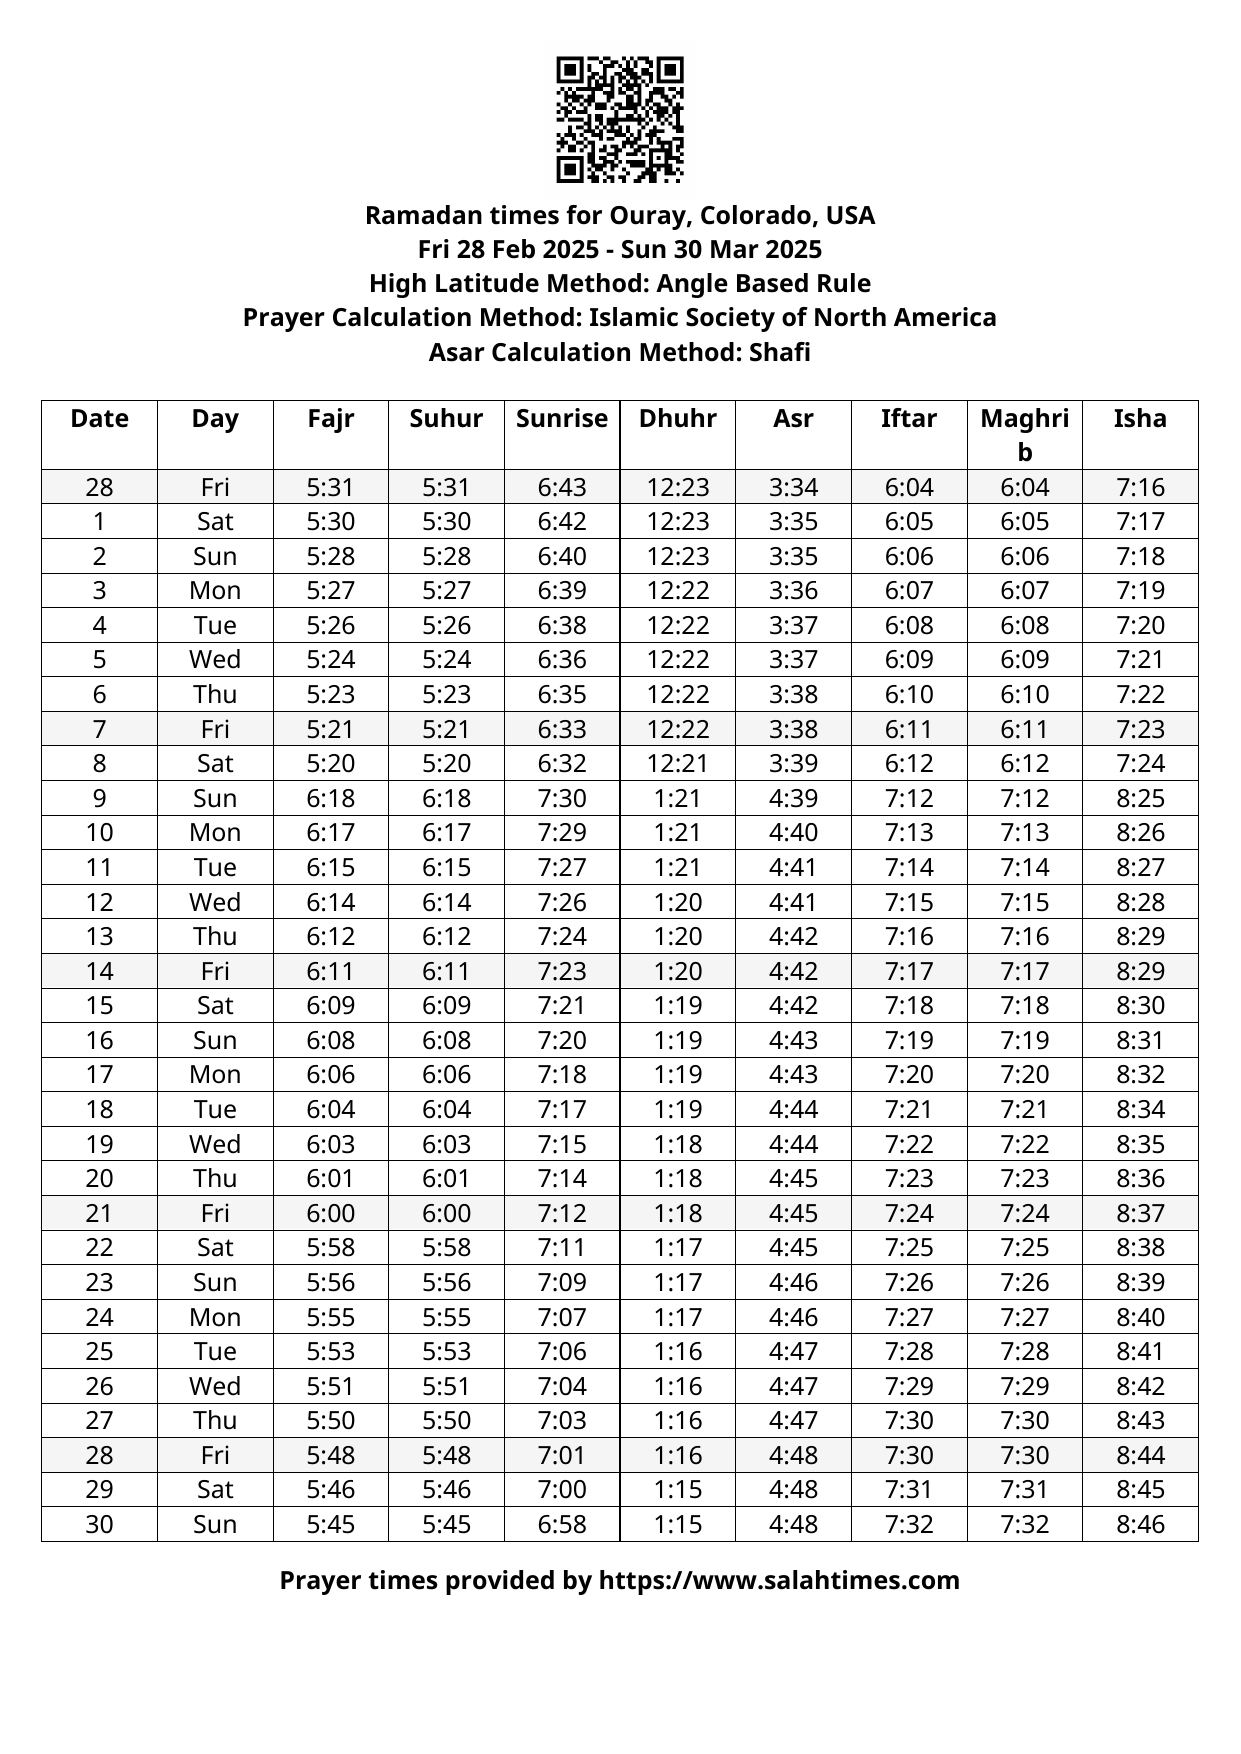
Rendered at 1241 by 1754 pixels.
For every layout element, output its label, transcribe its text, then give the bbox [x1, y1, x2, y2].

picture [542, 41, 699, 198]
table_cell 28 [42, 470, 157, 503]
table_cell 7:21 [1083, 643, 1198, 676]
table_cell 1:21 [621, 850, 735, 884]
table_cell 3:34 [736, 470, 851, 503]
table_cell 6:03 [389, 1127, 504, 1160]
table_cell 1:15 [621, 1507, 735, 1541]
table_cell Wed [158, 1127, 273, 1160]
table_cell 6:12 [968, 746, 1082, 780]
table_cell 15 [42, 989, 157, 1022]
table_cell 16 [42, 1023, 157, 1057]
table_cell 2 [42, 539, 157, 572]
table_cell 5:56 [389, 1265, 504, 1299]
table_cell 6:11 [968, 712, 1082, 745]
table_cell 8:46 [1083, 1507, 1198, 1541]
table_cell 5:30 [389, 504, 504, 538]
table_header Dhuhr [621, 401, 735, 469]
table_cell 5:27 [274, 574, 388, 607]
table_cell 6:06 [274, 1058, 388, 1091]
table_cell 14 [42, 954, 157, 987]
table_cell 1:21 [621, 816, 735, 849]
table_cell 8 [42, 746, 157, 780]
table_cell 26 [42, 1369, 157, 1402]
table_cell 8:28 [1083, 885, 1198, 918]
table_cell 7:16 [968, 919, 1082, 953]
table_cell 7:23 [505, 954, 619, 987]
table_cell 7:27 [968, 1300, 1082, 1333]
table_cell Sun [158, 1507, 273, 1541]
table_header Isha [1083, 401, 1198, 469]
table_cell 1:18 [621, 1127, 735, 1160]
table_cell 4 [42, 608, 157, 642]
table_cell 7:06 [505, 1334, 619, 1368]
table_cell 6:04 [389, 1092, 504, 1126]
table_cell 8:43 [1083, 1404, 1198, 1437]
table_cell 7:32 [852, 1507, 967, 1541]
table_cell 12:23 [621, 539, 735, 572]
text Fri 28 Feb 2025 - Sun 30 Mar 2025 [42, 232, 1198, 266]
table_cell 6:06 [389, 1058, 504, 1091]
table_cell 4:45 [736, 1231, 851, 1264]
table_cell 6:04 [274, 1092, 388, 1126]
table_cell 8:37 [1083, 1196, 1198, 1229]
table_cell 7:31 [852, 1473, 967, 1506]
table_cell 6:05 [852, 504, 967, 538]
table_cell 5:31 [274, 470, 388, 503]
table_cell 5:48 [389, 1438, 504, 1472]
table_cell 19 [42, 1127, 157, 1160]
table_cell 12:22 [621, 712, 735, 745]
text Ramadan times for Ouray, Colorado, USA [42, 198, 1198, 232]
table_cell 24 [42, 1300, 157, 1333]
table_cell Wed [158, 885, 273, 918]
table_cell 5:46 [389, 1473, 504, 1506]
table_cell 1:15 [621, 1473, 735, 1506]
table_cell 6:35 [505, 677, 619, 711]
table_cell 23 [42, 1265, 157, 1299]
table_cell 7:14 [505, 1161, 619, 1195]
table_cell 3:37 [736, 608, 851, 642]
table_cell 4:47 [736, 1334, 851, 1368]
table_cell Fri [158, 954, 273, 987]
table_cell 6:09 [274, 989, 388, 1022]
table_cell 5:48 [274, 1438, 388, 1472]
table_cell 6:01 [274, 1161, 388, 1195]
table_cell 7:19 [852, 1023, 967, 1057]
table_cell 30 [42, 1507, 157, 1541]
table_cell 7:29 [852, 1369, 967, 1402]
table_cell 6:12 [389, 919, 504, 953]
table_cell 1:18 [621, 1161, 735, 1195]
table_cell 7:30 [852, 1438, 967, 1472]
table_cell 4:41 [736, 885, 851, 918]
table_cell 6:36 [505, 643, 619, 676]
table_cell 8:38 [1083, 1231, 1198, 1264]
table_cell 6:43 [505, 470, 619, 503]
table_cell 10 [42, 816, 157, 849]
table_cell 8:30 [1083, 989, 1198, 1022]
text Prayer times provided by https://www.salahtimes.com [42, 1563, 1198, 1597]
table_cell 8:27 [1083, 850, 1198, 884]
table_cell 1:20 [621, 885, 735, 918]
table_cell 4:42 [736, 989, 851, 1022]
table_cell 7:30 [968, 1404, 1082, 1437]
table_cell 4:40 [736, 816, 851, 849]
table_cell 6:06 [852, 539, 967, 572]
table_cell 5:28 [274, 539, 388, 572]
table_cell 4:48 [736, 1438, 851, 1472]
text Asar Calculation Method: Shafi [42, 334, 1198, 368]
table_cell 1:19 [621, 1023, 735, 1057]
table_cell 6:08 [389, 1023, 504, 1057]
table_cell 4:43 [736, 1058, 851, 1091]
table_cell 7:12 [968, 781, 1082, 814]
table_cell 7:21 [968, 1092, 1082, 1126]
table_cell Tue [158, 1334, 273, 1368]
table_cell 4:42 [736, 919, 851, 953]
table_cell 6:11 [274, 954, 388, 987]
table_cell 7:07 [505, 1300, 619, 1333]
table_cell 8:40 [1083, 1300, 1198, 1333]
table_cell 7:24 [505, 919, 619, 953]
table_cell 1:16 [621, 1438, 735, 1472]
table_cell 5:24 [389, 643, 504, 676]
table_cell 20 [42, 1161, 157, 1195]
table_cell 7:23 [968, 1161, 1082, 1195]
table_cell 27 [42, 1404, 157, 1437]
table_cell 7:11 [505, 1231, 619, 1264]
table_cell 7 [42, 712, 157, 745]
table_cell 5:53 [274, 1334, 388, 1368]
table_cell 6:04 [968, 470, 1082, 503]
table_cell 6:18 [389, 781, 504, 814]
table_cell 5:23 [389, 677, 504, 711]
table_cell 18 [42, 1092, 157, 1126]
table_cell 7:12 [852, 781, 967, 814]
table_cell Wed [158, 1369, 273, 1402]
table_cell 5:21 [389, 712, 504, 745]
table_cell 12:21 [621, 746, 735, 780]
table_cell 5:46 [274, 1473, 388, 1506]
table_cell 6:08 [968, 608, 1082, 642]
table_cell 6:32 [505, 746, 619, 780]
table_cell 7:27 [852, 1300, 967, 1333]
table_cell 6:17 [274, 816, 388, 849]
table_cell 12 [42, 885, 157, 918]
table_cell 5:50 [274, 1404, 388, 1437]
table_cell 7:22 [852, 1127, 967, 1160]
table_cell 5:51 [389, 1369, 504, 1402]
table_cell 7:28 [852, 1334, 967, 1368]
table_cell Sat [158, 1473, 273, 1506]
table_cell 3:36 [736, 574, 851, 607]
table_cell 7:14 [968, 850, 1082, 884]
table_cell 7:18 [1083, 539, 1198, 572]
table_cell 4:39 [736, 781, 851, 814]
table_cell 6:08 [274, 1023, 388, 1057]
table_header Sunrise [505, 401, 619, 469]
table_cell 7:23 [1083, 712, 1198, 745]
table_cell 5:20 [274, 746, 388, 780]
table_cell Sun [158, 539, 273, 572]
table_cell 8:29 [1083, 954, 1198, 987]
table_cell 1:18 [621, 1196, 735, 1229]
table_cell 7:17 [505, 1092, 619, 1126]
table_cell 3:38 [736, 712, 851, 745]
table_cell 6:12 [852, 746, 967, 780]
table_cell 6:07 [852, 574, 967, 607]
table_cell 7:15 [968, 885, 1082, 918]
table_cell 28 [42, 1438, 157, 1472]
table_header Suhur [389, 401, 504, 469]
table_cell 12:23 [621, 504, 735, 538]
table_cell 5:21 [274, 712, 388, 745]
table_cell 7:15 [505, 1127, 619, 1160]
table_cell 6:15 [274, 850, 388, 884]
table_cell 4:42 [736, 954, 851, 987]
table_cell 8:45 [1083, 1473, 1198, 1506]
table_cell 7:20 [1083, 608, 1198, 642]
table_cell 6:10 [852, 677, 967, 711]
table_cell 7:26 [968, 1265, 1082, 1299]
table_cell 3:38 [736, 677, 851, 711]
table_cell 7:16 [852, 919, 967, 953]
table_cell 6:00 [274, 1196, 388, 1229]
table_cell 5:27 [389, 574, 504, 607]
table_cell 7:17 [968, 954, 1082, 987]
table_cell 6:12 [274, 919, 388, 953]
table_cell 5:58 [274, 1231, 388, 1264]
table_cell 9 [42, 781, 157, 814]
table_cell 6:09 [389, 989, 504, 1022]
table_cell 4:45 [736, 1196, 851, 1229]
table_cell 4:48 [736, 1473, 851, 1506]
table_cell 12:22 [621, 608, 735, 642]
table_cell 7:22 [968, 1127, 1082, 1160]
table_cell 7:16 [1083, 470, 1198, 503]
table_cell 6:18 [274, 781, 388, 814]
table_cell 5:55 [389, 1300, 504, 1333]
table_cell 3:35 [736, 504, 851, 538]
table_cell 4:48 [736, 1507, 851, 1541]
table_cell 6:14 [274, 885, 388, 918]
table_cell Thu [158, 919, 273, 953]
table_cell 6:15 [389, 850, 504, 884]
text Prayer Calculation Method: Islamic Society of North America [42, 300, 1198, 334]
table_cell 6:01 [389, 1161, 504, 1195]
table_cell 7:26 [505, 885, 619, 918]
table_cell 5:45 [389, 1507, 504, 1541]
table_cell 7:21 [505, 989, 619, 1022]
table_cell 7:17 [1083, 504, 1198, 538]
table_cell Sun [158, 1265, 273, 1299]
table_cell Thu [158, 677, 273, 711]
table_cell 6:00 [389, 1196, 504, 1229]
table_cell 8:35 [1083, 1127, 1198, 1160]
table_cell 4:47 [736, 1369, 851, 1402]
table_cell 6:09 [968, 643, 1082, 676]
table_cell Sun [158, 781, 273, 814]
table_cell 6:58 [505, 1507, 619, 1541]
table_cell 7:24 [968, 1196, 1082, 1229]
table_cell Fri [158, 470, 273, 503]
table_cell 1:17 [621, 1300, 735, 1333]
table_cell 13 [42, 919, 157, 953]
table_cell 22 [42, 1231, 157, 1264]
table_cell 12:22 [621, 677, 735, 711]
table_cell 7:01 [505, 1438, 619, 1472]
table_cell 3:37 [736, 643, 851, 676]
table_cell 5:23 [274, 677, 388, 711]
table_cell 7:26 [852, 1265, 967, 1299]
table_cell 12:22 [621, 643, 735, 676]
table_cell Thu [158, 1404, 273, 1437]
table_header Asr [736, 401, 851, 469]
table_cell Tue [158, 1092, 273, 1126]
table_cell 5:30 [274, 504, 388, 538]
table_cell 6:39 [505, 574, 619, 607]
table_cell 5:20 [389, 746, 504, 780]
table_cell 7:04 [505, 1369, 619, 1402]
table_cell 7:18 [968, 989, 1082, 1022]
table_cell 7:19 [1083, 574, 1198, 607]
table_cell 6:17 [389, 816, 504, 849]
table_cell 4:46 [736, 1265, 851, 1299]
table_cell 5:26 [274, 608, 388, 642]
table_cell 7:18 [852, 989, 967, 1022]
table_cell 3 [42, 574, 157, 607]
table_cell 6:14 [389, 885, 504, 918]
table_cell Fri [158, 712, 273, 745]
table_cell 5:24 [274, 643, 388, 676]
table_cell 12:23 [621, 470, 735, 503]
table_cell Fri [158, 1196, 273, 1229]
table_cell 6:38 [505, 608, 619, 642]
table_cell 1:19 [621, 1058, 735, 1091]
table_cell 8:42 [1083, 1369, 1198, 1402]
table_cell 1:20 [621, 919, 735, 953]
table_cell Sat [158, 1231, 273, 1264]
table_cell 8:26 [1083, 816, 1198, 849]
table_header Maghrib [968, 401, 1082, 469]
table_cell 4:43 [736, 1023, 851, 1057]
table_cell 5:26 [389, 608, 504, 642]
table_cell Sat [158, 504, 273, 538]
table_cell 1:16 [621, 1369, 735, 1402]
table_cell 8:39 [1083, 1265, 1198, 1299]
table_cell 7:13 [852, 816, 967, 849]
table_cell Wed [158, 643, 273, 676]
table_cell 8:34 [1083, 1092, 1198, 1126]
table_cell 5:28 [389, 539, 504, 572]
table_cell 4:44 [736, 1127, 851, 1160]
table_cell 5:55 [274, 1300, 388, 1333]
table_cell 6:08 [852, 608, 967, 642]
table_cell 7:15 [852, 885, 967, 918]
table_cell 7:25 [852, 1231, 967, 1264]
table_cell 7:22 [1083, 677, 1198, 711]
table_cell 6:05 [968, 504, 1082, 538]
table_cell Thu [158, 1161, 273, 1195]
table_cell 7:24 [1083, 746, 1198, 780]
table_cell 25 [42, 1334, 157, 1368]
table_cell 7:30 [505, 781, 619, 814]
table_cell 7:12 [505, 1196, 619, 1229]
table_cell 5:45 [274, 1507, 388, 1541]
table_cell 6:07 [968, 574, 1082, 607]
table_cell 8:29 [1083, 919, 1198, 953]
table_cell 4:45 [736, 1161, 851, 1195]
table_cell Sun [158, 1023, 273, 1057]
table_cell Mon [158, 1300, 273, 1333]
table_cell 7:17 [852, 954, 967, 987]
table_cell Mon [158, 1058, 273, 1091]
table_cell Mon [158, 816, 273, 849]
table_cell 8:25 [1083, 781, 1198, 814]
table_cell 7:31 [968, 1473, 1082, 1506]
table_cell 1:19 [621, 1092, 735, 1126]
table_cell 7:21 [852, 1092, 967, 1126]
table_cell 4:47 [736, 1404, 851, 1437]
table_cell 6:42 [505, 504, 619, 538]
table_cell 7:25 [968, 1231, 1082, 1264]
table_cell Tue [158, 850, 273, 884]
table_cell 1:20 [621, 954, 735, 987]
table_cell 1:17 [621, 1265, 735, 1299]
table_cell 7:24 [852, 1196, 967, 1229]
table_cell 1:19 [621, 989, 735, 1022]
table_cell 5:58 [389, 1231, 504, 1264]
table_cell 6:03 [274, 1127, 388, 1160]
table_cell 12:22 [621, 574, 735, 607]
table_cell 5:51 [274, 1369, 388, 1402]
table_cell 1:16 [621, 1404, 735, 1437]
table_cell 7:30 [968, 1438, 1082, 1472]
table_cell 6:33 [505, 712, 619, 745]
table_cell 7:20 [968, 1058, 1082, 1091]
text High Latitude Method: Angle Based Rule [42, 266, 1198, 300]
table_cell Sat [158, 746, 273, 780]
table_cell 17 [42, 1058, 157, 1091]
table_cell 6:40 [505, 539, 619, 572]
table_cell Tue [158, 608, 273, 642]
table_cell 7:09 [505, 1265, 619, 1299]
table_cell 3:35 [736, 539, 851, 572]
table_cell 7:28 [968, 1334, 1082, 1368]
table_cell 5:56 [274, 1265, 388, 1299]
table_cell 5:53 [389, 1334, 504, 1368]
table_cell 11 [42, 850, 157, 884]
table_cell 1:16 [621, 1334, 735, 1368]
table_cell 7:29 [505, 816, 619, 849]
table_cell 8:31 [1083, 1023, 1198, 1057]
table_cell 7:32 [968, 1507, 1082, 1541]
table_cell 1:17 [621, 1231, 735, 1264]
table_cell 7:23 [852, 1161, 967, 1195]
table_cell 8:32 [1083, 1058, 1198, 1091]
table_cell 4:44 [736, 1092, 851, 1126]
table_cell 5 [42, 643, 157, 676]
table_cell Fri [158, 1438, 273, 1472]
table_cell 5:31 [389, 470, 504, 503]
table_cell 8:44 [1083, 1438, 1198, 1472]
table_cell 29 [42, 1473, 157, 1506]
table_cell 6 [42, 677, 157, 711]
table_cell 6:10 [968, 677, 1082, 711]
table_cell 7:30 [852, 1404, 967, 1437]
table_cell 1:21 [621, 781, 735, 814]
table_cell 6:06 [968, 539, 1082, 572]
table_cell 7:27 [505, 850, 619, 884]
table_cell 6:11 [389, 954, 504, 987]
table_cell 7:14 [852, 850, 967, 884]
table_cell 4:46 [736, 1300, 851, 1333]
table_cell 7:03 [505, 1404, 619, 1437]
table_header Iftar [852, 401, 967, 469]
table_cell 7:20 [852, 1058, 967, 1091]
table_header Fajr [274, 401, 388, 469]
table_cell 7:20 [505, 1023, 619, 1057]
table_cell 7:18 [505, 1058, 619, 1091]
table_cell 7:13 [968, 816, 1082, 849]
table_cell 8:41 [1083, 1334, 1198, 1368]
table_cell 6:11 [852, 712, 967, 745]
table_cell 8:36 [1083, 1161, 1198, 1195]
table_cell Sat [158, 989, 273, 1022]
table_cell 7:19 [968, 1023, 1082, 1057]
table_cell 21 [42, 1196, 157, 1229]
table_header Day [158, 401, 273, 469]
table_cell 3:39 [736, 746, 851, 780]
table_cell 1 [42, 504, 157, 538]
table_cell 5:50 [389, 1404, 504, 1437]
table_cell Mon [158, 574, 273, 607]
table_cell 7:00 [505, 1473, 619, 1506]
table_cell 6:04 [852, 470, 967, 503]
table_header Date [42, 401, 157, 469]
table_cell 7:29 [968, 1369, 1082, 1402]
table_cell 4:41 [736, 850, 851, 884]
table_cell 6:09 [852, 643, 967, 676]
